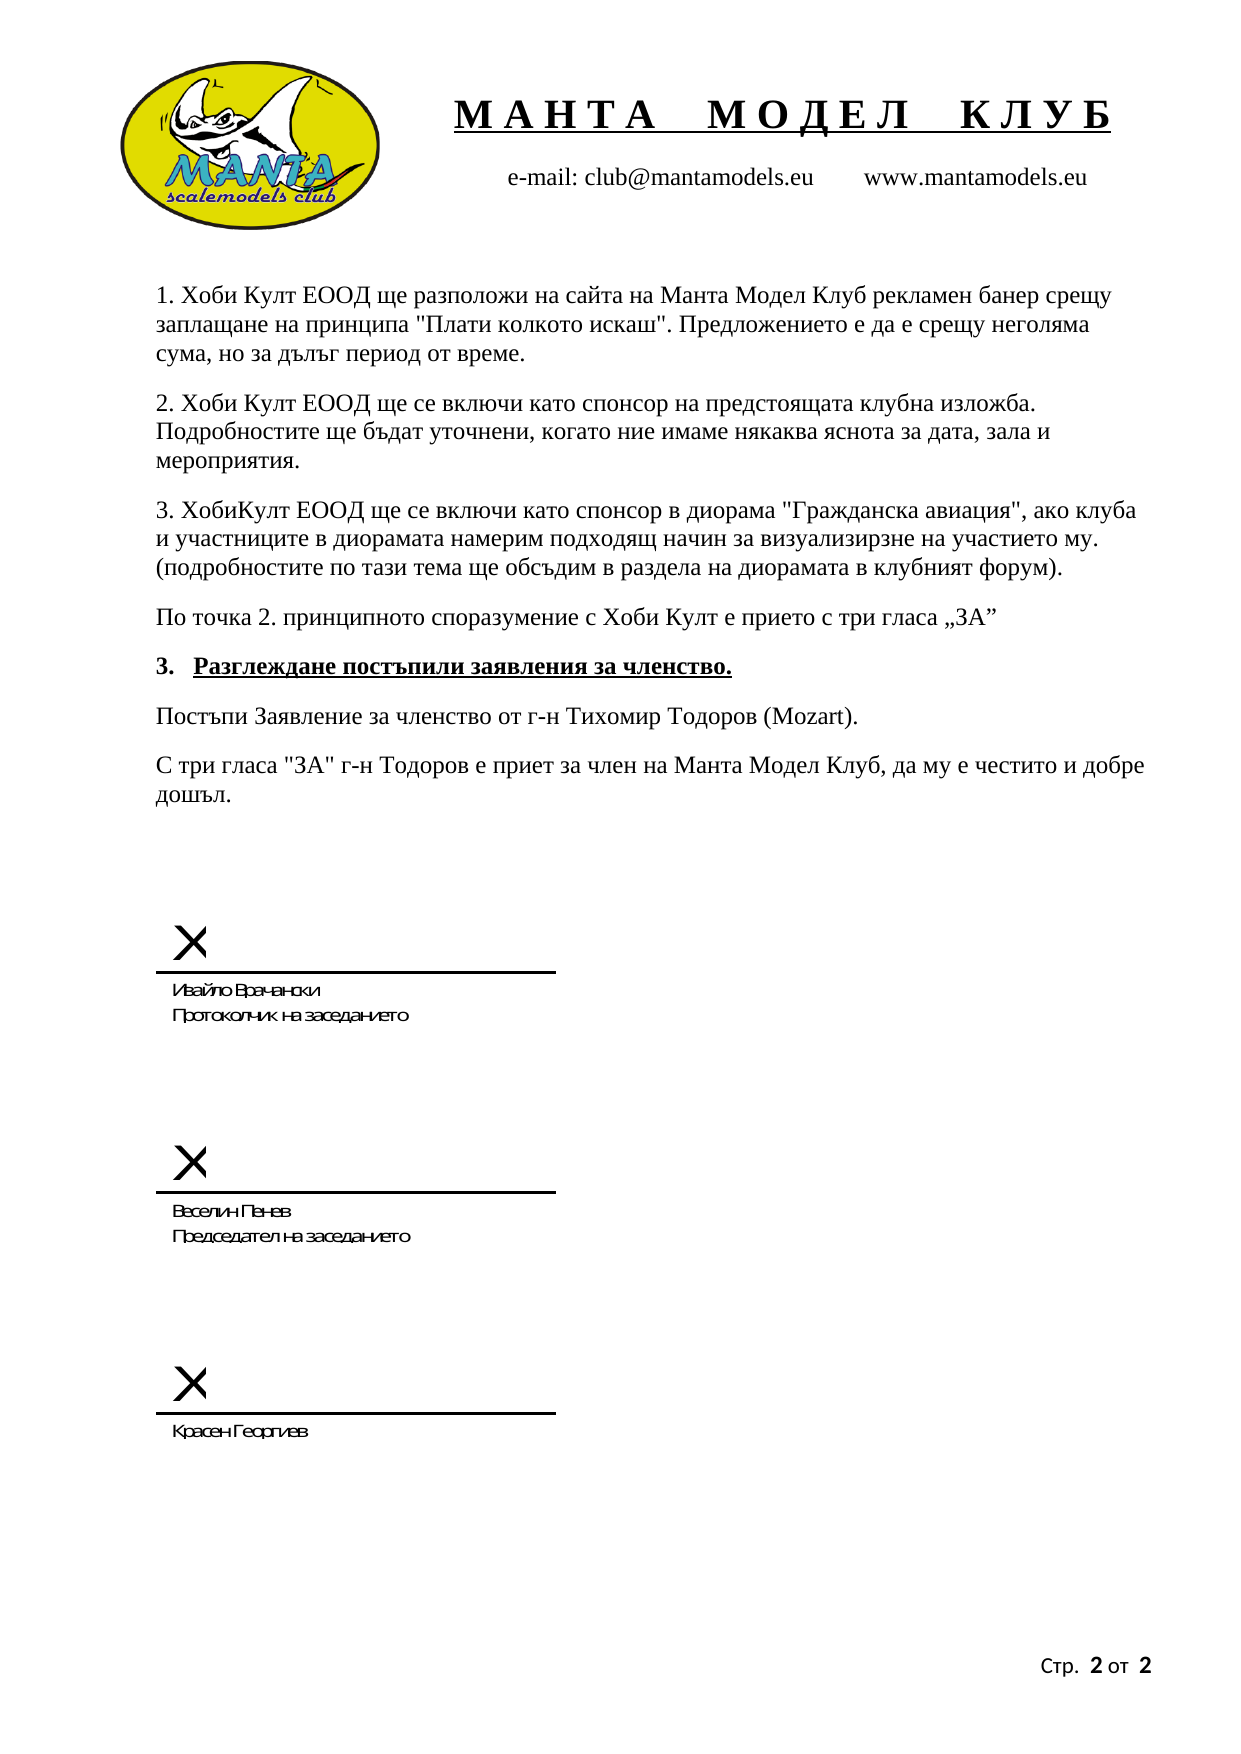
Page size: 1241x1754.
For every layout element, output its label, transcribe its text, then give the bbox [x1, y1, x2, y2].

text С три гласа "ЗА" г-н Тодоров е приет за член на Манта Модел Клуб, да му е честито и добре дошъл. [156, 751, 1152, 808]
text 2. Хоби Култ ЕООД ще се включи като спонсор на предстоящата клубна изложба. Подробностите ще бъдат уточнени, когато ние имаме някаква яснота за дата, зала и мероприятия. [156, 388, 1152, 474]
text Постъпи Заявление за членство от г-н Тихомир Тодоров (Mozart). [156, 701, 1152, 730]
picture [120, 61, 380, 230]
text 1. Хоби Култ ЕООД ще разположи на сайта на Манта Модел Клуб рекламен банер срещу заплащане на принципа "Плати колкото искаш". Предложението е да е срещу неголяма сума, но за дълъг период от време. [156, 281, 1152, 367]
text По точка 2. принципното споразумение с Хоби Култ е прието с три гласа „ЗА” [156, 602, 1152, 631]
text 3. ХобиКулт ЕООД ще се включи като спонсор в диорама "Гражданска авиация", ако клуба и участниците в диорамата намерим подходящ начин за визуализирзне на участието му. (подробностите по тази тема ще обсъдим в раздела на диорамата в клубният форум). [156, 495, 1152, 581]
list Разглеждане постъпили заявления за членство. [156, 651, 1152, 680]
